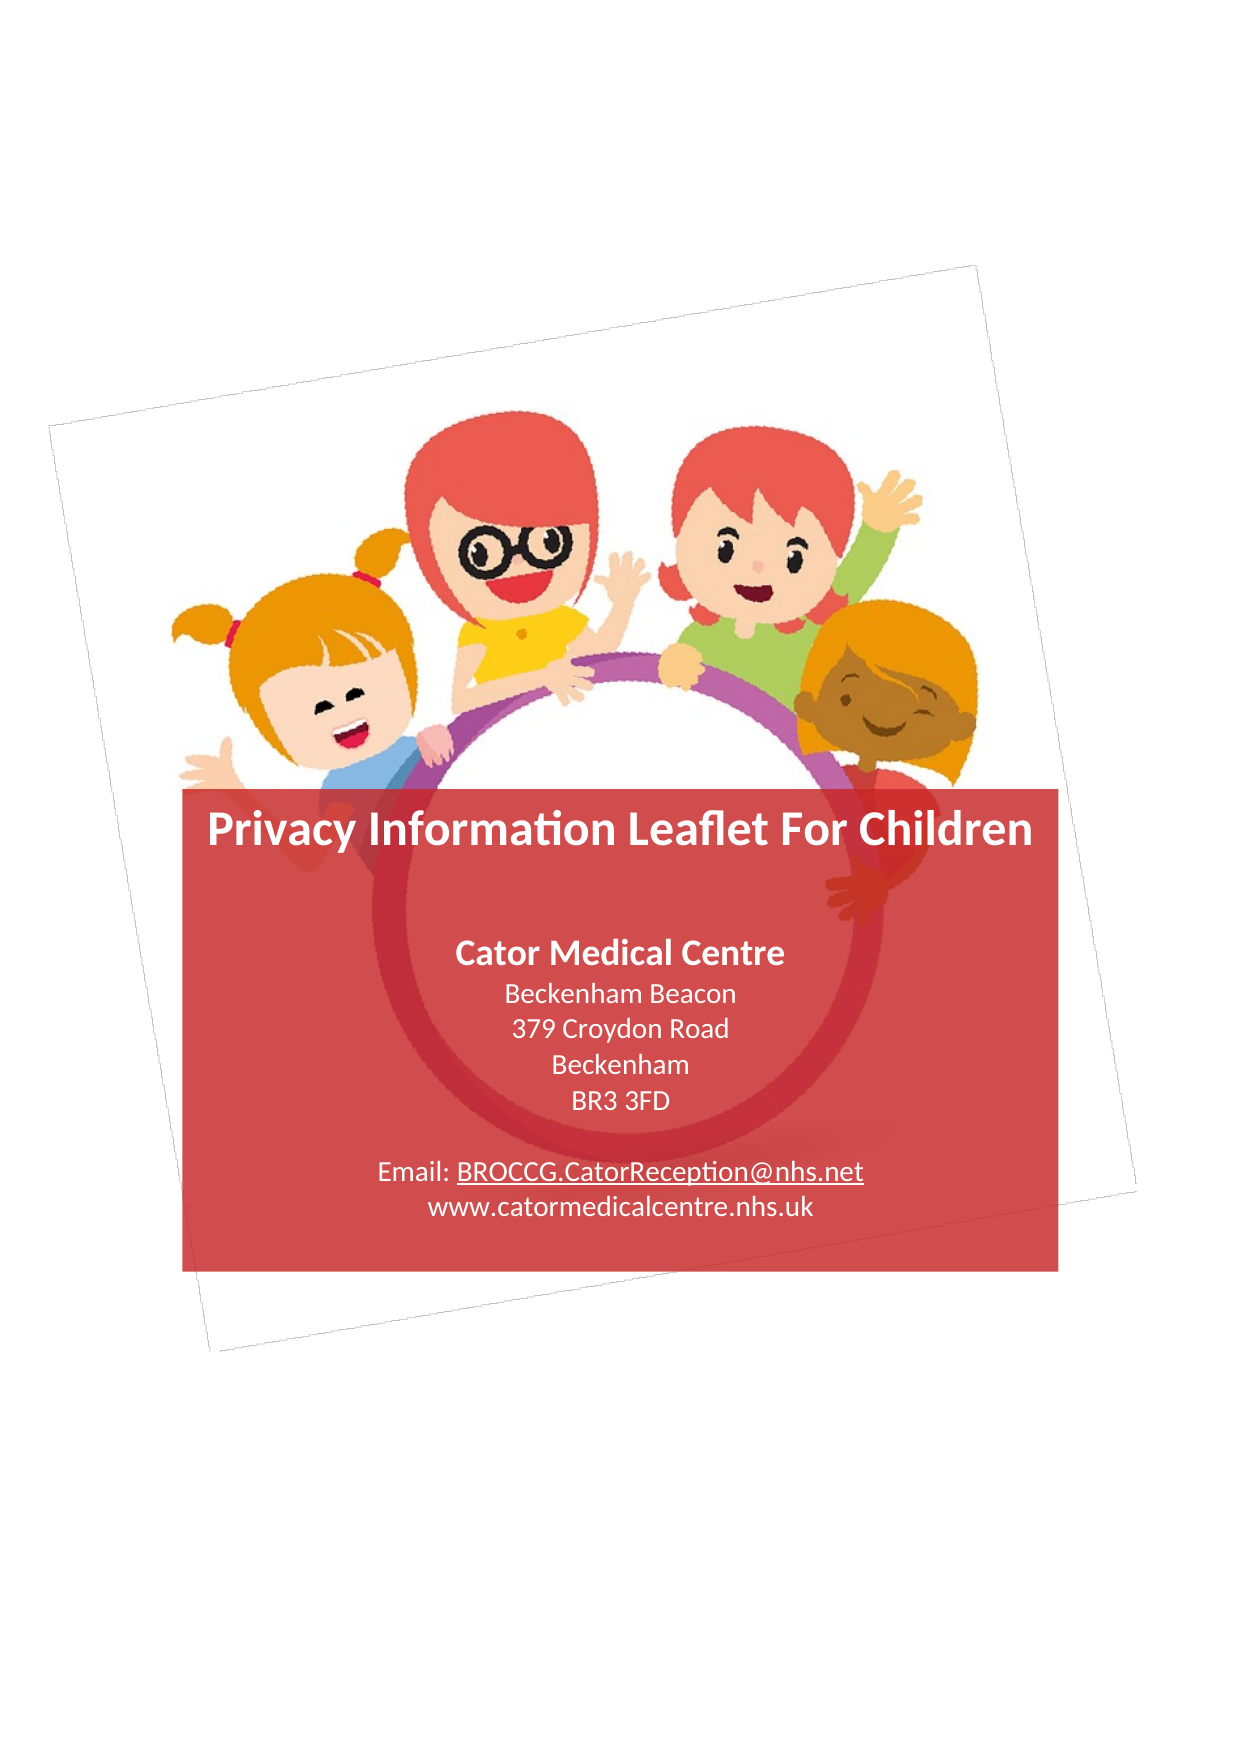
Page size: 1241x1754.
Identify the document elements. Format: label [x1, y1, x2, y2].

picture [197, 1272, 667, 1352]
picture [49, 266, 1137, 1204]
